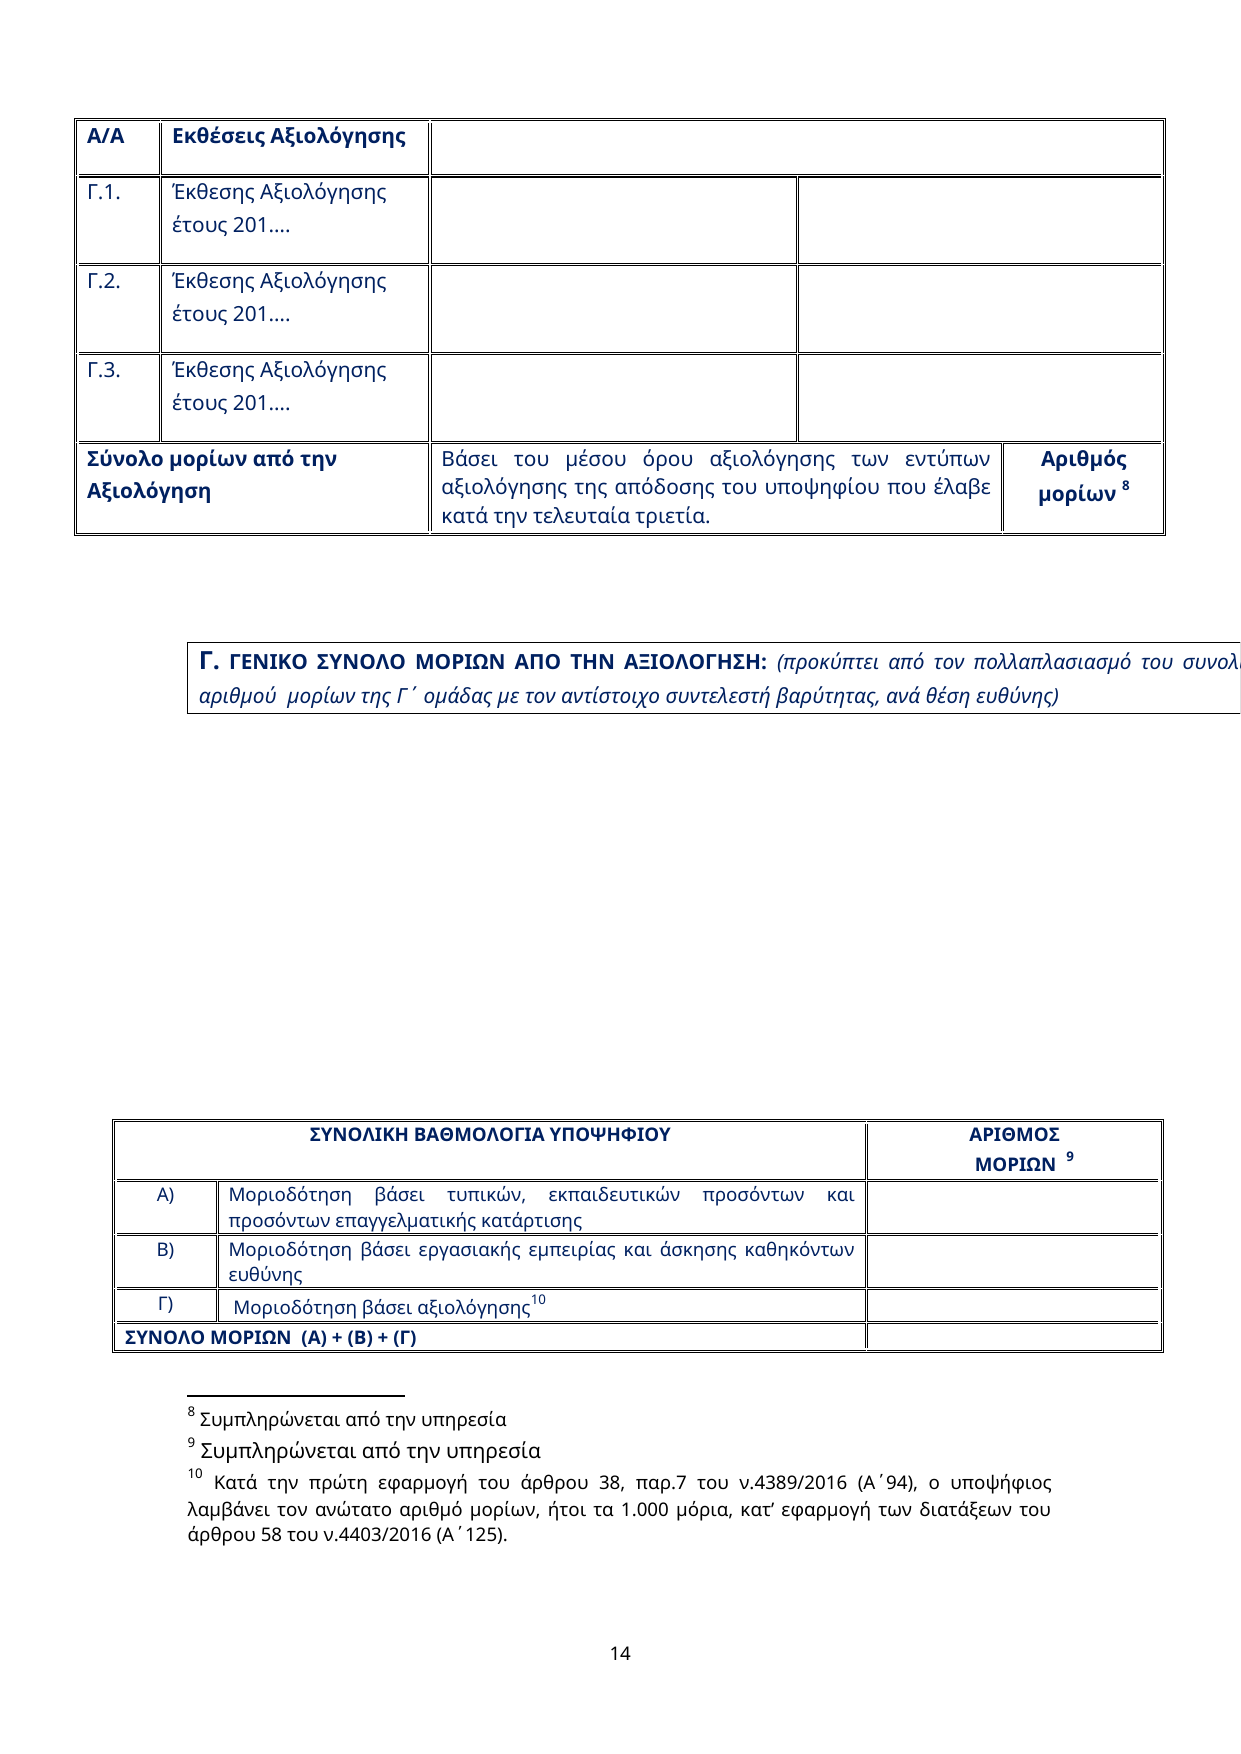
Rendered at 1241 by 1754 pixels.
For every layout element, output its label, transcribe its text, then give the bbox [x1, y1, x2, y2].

table_cell Βάσει του μέσου όρου αξιολόγησης των εντύπων αξιολόγησης της απόδοσης του υποψηφίου που έλαβε κατά την τελευταία τριετία. [430, 444, 1002, 533]
table_cell Έκθεσης Αξιολόγησης έτους 201…. [162, 266, 428, 352]
table_cell Μοριοδότηση βάσει αξιολόγησης [219, 1290, 865, 1321]
table_cell Σύνολο μορίων από την Αξιολόγηση [76, 441, 430, 533]
table_cell Α/Α [76, 119, 161, 174]
table_cell Μοριοδότηση βάσει τυπικών, εκπαιδευτικών προσόντων και προσόντων επαγγελματικής κατάρτισης [219, 1182, 865, 1233]
table_cell Γ.2. [76, 263, 161, 352]
table_cell [430, 121, 1163, 174]
table_cell ΣΥΝΟΛΟ ΜΟΡΙΩΝ (Α) + (Β) + (Γ) [114, 1321, 867, 1350]
table_cell [868, 1287, 1161, 1321]
table_cell [797, 263, 1165, 352]
table_cell Εκθέσεις Αξιολόγησης [161, 119, 430, 174]
table_header Γ. ΓΕΝΙΚΟ ΣΥΝΟΛΟ ΜΟΡΙΩΝ ΑΠΟ ΤΗΝ ΑΞΙΟΛΟΓΗΣΗ: (προκύπτει από τον πολλαπλασιασμό του συνολικού αριθμού μορίων της Γ΄ ομάδας με τον αντίστοιχο συντελεστή βαρύτητας, ανά θέση ευθύνης) [188, 643, 1240, 713]
table_cell Γ) [115, 1287, 216, 1321]
table_cell Β) [115, 1233, 216, 1287]
table_cell [797, 174, 1165, 263]
table_cell Αριθμός μορίων [1003, 441, 1165, 533]
table_cell [868, 1179, 1161, 1233]
table_cell Μοριοδότηση βάσει εργασιακής εμπειρίας και άσκησης καθηκόντων ευθύνης [219, 1236, 865, 1287]
table_header ΑΡΙΘΜΟΣ ΜΟΡΙΩΝ [867, 1122, 1161, 1178]
table_cell Α) [115, 1179, 216, 1233]
table_cell Έκθεσης Αξιολόγησης έτους 201…. [162, 355, 428, 441]
table_cell [432, 266, 796, 352]
table_cell Έκθεσης Αξιολόγησης έτους 201…. [162, 178, 428, 263]
table_cell [432, 355, 796, 441]
table_cell [797, 352, 1165, 441]
table_cell [868, 1233, 1161, 1287]
table_cell [432, 178, 796, 263]
table_cell [867, 1321, 1162, 1350]
table_cell Γ.1. [76, 174, 161, 263]
table_cell Γ.3. [76, 352, 161, 441]
table_header ΣΥΝΟΛΙΚΗ ΒΑΘΜΟΛΟΓΙΑ ΥΠΟΨΗΦΙΟΥ [115, 1120, 867, 1178]
